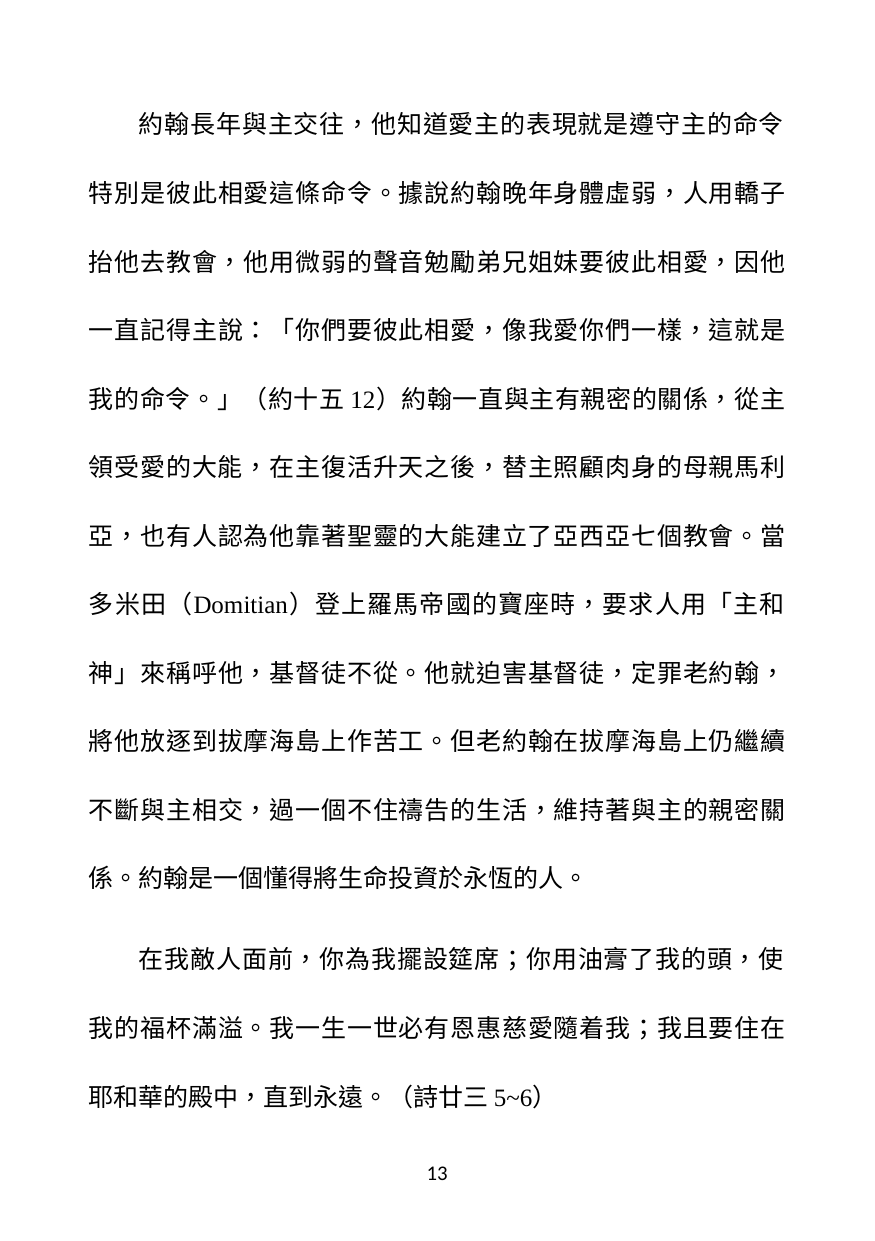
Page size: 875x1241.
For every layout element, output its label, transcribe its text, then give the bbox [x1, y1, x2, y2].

text 約翰長年與主交往，他知道愛主的表現就是遵守主的命令，特別是彼此相愛這條命令。據說約翰晚年身體虛弱，人用轎子抬他去教會，他用微弱的聲音勉勵弟兄姐妹要彼此相愛，因他一直記得主說：「你們要彼此相愛，像我愛你們一樣，這就是我的命令。」（約十五12）約翰一直與主有親密的關係，從主領受愛的大能，在主復活升天之後，替主照顧肉身的母親馬利亞，也有人認為他靠著聖靈的大能建立了亞西亞七個教會。當多米田（Domitian）登上羅馬帝國的寶座時，要求人用「主和神」來稱呼他，基督徒不從。他就迫害基督徒，定罪老約翰，將他放逐到拔摩海島上作苦工。但老約翰在拔摩海島上仍繼續不斷與主相交，過一個不住禱告的生活，維持著與主的親密關係。約翰是一個懂得將生命投資於永恆的人。 [89, 89, 785, 911]
text 在我敵人面前，你為我擺設筵席；你用油膏了我的頭，使我的福杯滿溢。我一生一世必有恩惠慈愛隨着我；我且要住在耶和華的殿中，直到永遠。（詩廿三5~6） [89, 924, 785, 1129]
